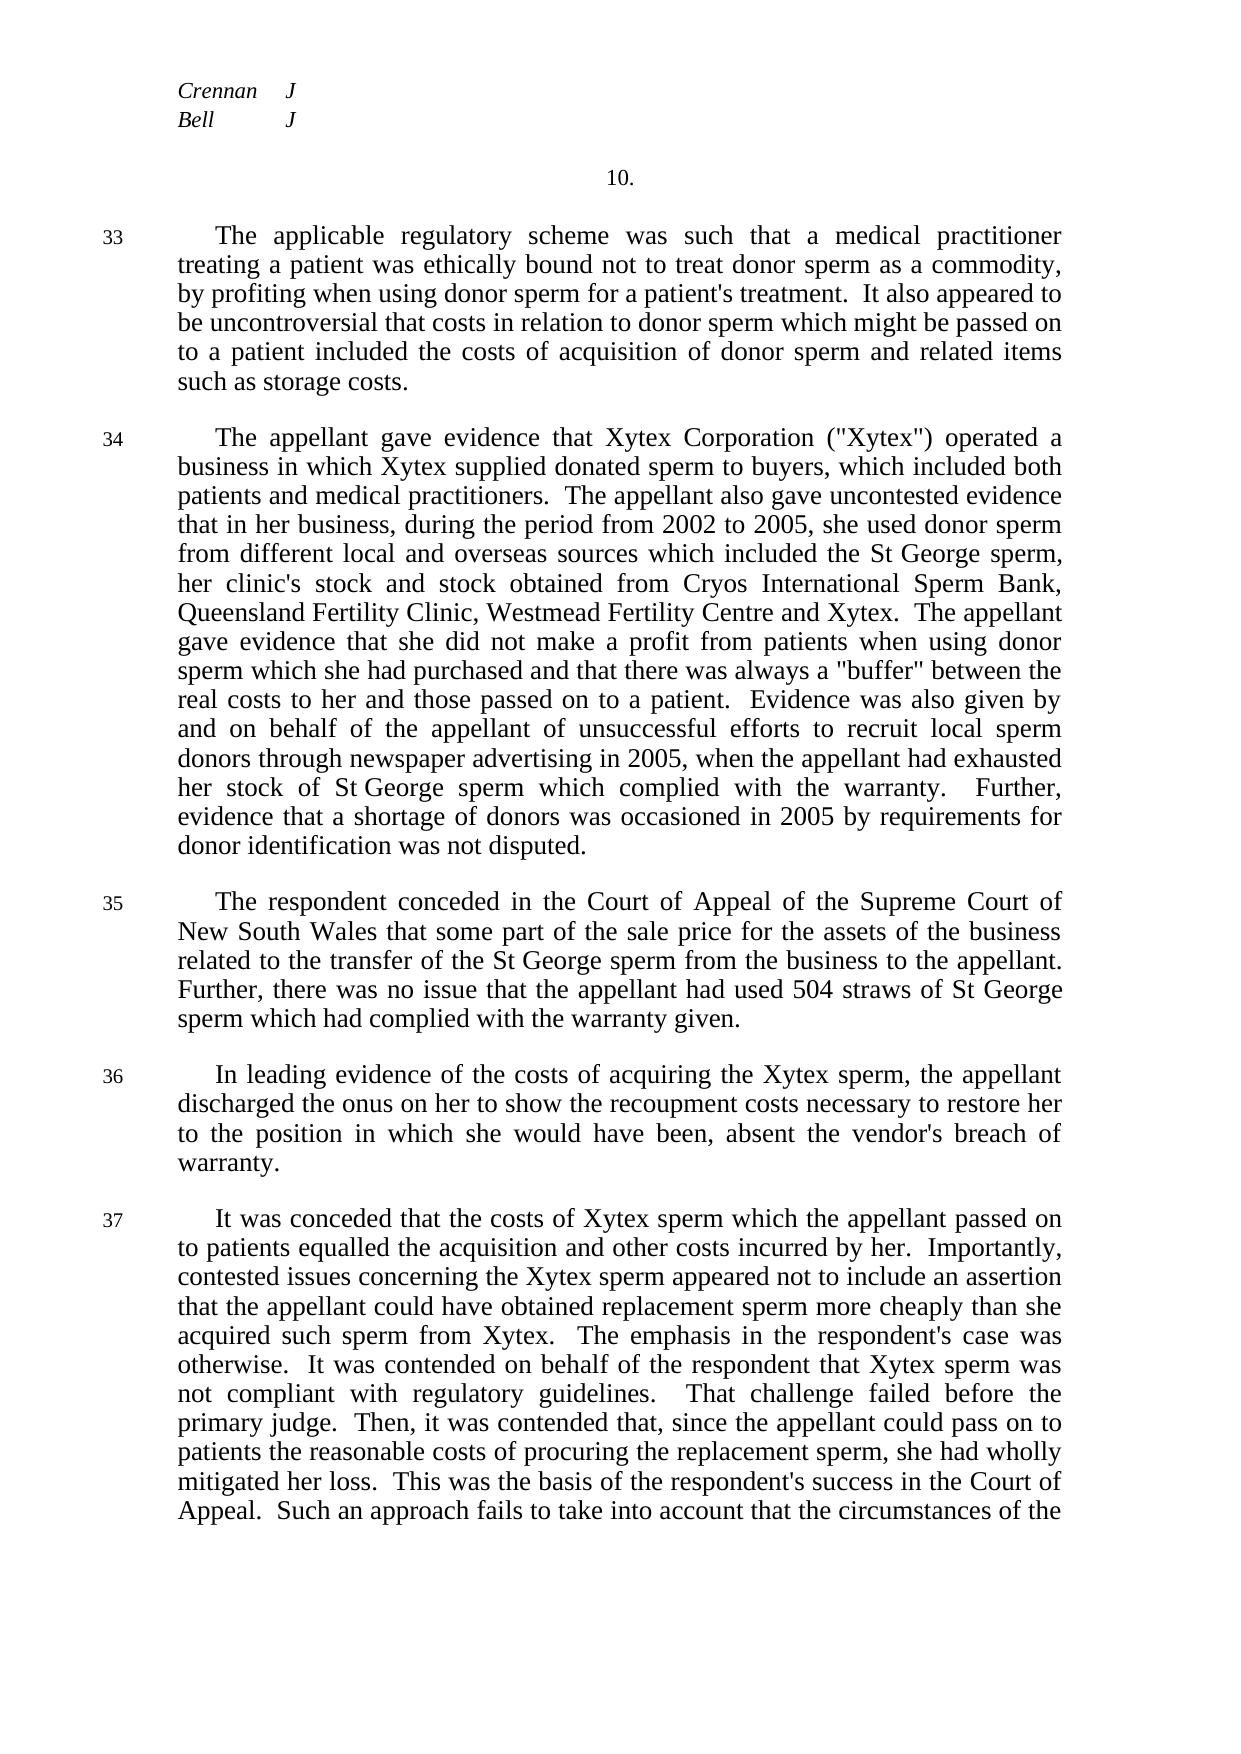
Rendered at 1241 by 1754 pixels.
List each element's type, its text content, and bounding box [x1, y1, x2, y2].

list The respondent conceded in the Court of Appeal of the Supreme Court of New South Wales that some part of the sale price for the assets of the business related to the transfer of the St George sperm from the business to the appellant. Further, there was no issue that the appellant had used 504 straws of St George sperm which had complied with the warranty given. [102, 887, 1063, 1033]
list The appellant gave evidence that Xytex Corporation ("Xytex") operated a business in which Xytex supplied donated sperm to buyers, which included both patients and medical practitioners. The appellant also gave uncontested evidence that in her business, during the period from 2002 to 2005, she used donor sperm from different local and overseas sources which included the St George sperm, her clinic's stock and stock obtained from Cryos International Sperm Bank, Queensland Fertility Clinic, Westmead Fertility Centre and Xytex. The appellant gave evidence that she did not make a profit from patients when using donor sperm which she had purchased and that there was always a "buffer" between the real costs to her and those passed on to a patient. Evidence was also given by and on behalf of the appellant of unsuccessful efforts to recruit local sperm donors through newspaper advertising in 2005, when the appellant had exhausted her stock of St George sperm which complied with the warranty. Further, evidence that a shortage of donors was occasioned in 2005 by requirements for donor identification was not disputed. [102, 423, 1063, 860]
list The applicable regulatory scheme was such that a medical practitioner treating a patient was ethically bound not to treat donor sperm as a commodity, by profiting when using donor sperm for a patient's treatment. It also appeared to be uncontroversial that costs in relation to donor sperm which might be passed on to a patient included the costs of acquisition of donor sperm and related items such as storage costs. [102, 221, 1063, 396]
list In leading evidence of the costs of acquiring the Xytex sperm, the appellant discharged the onus on her to show the recoupment costs necessary to restore her to the position in which she would have been, absent the vendor's breach of warranty. [102, 1060, 1063, 1177]
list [102, 1204, 1063, 1525]
